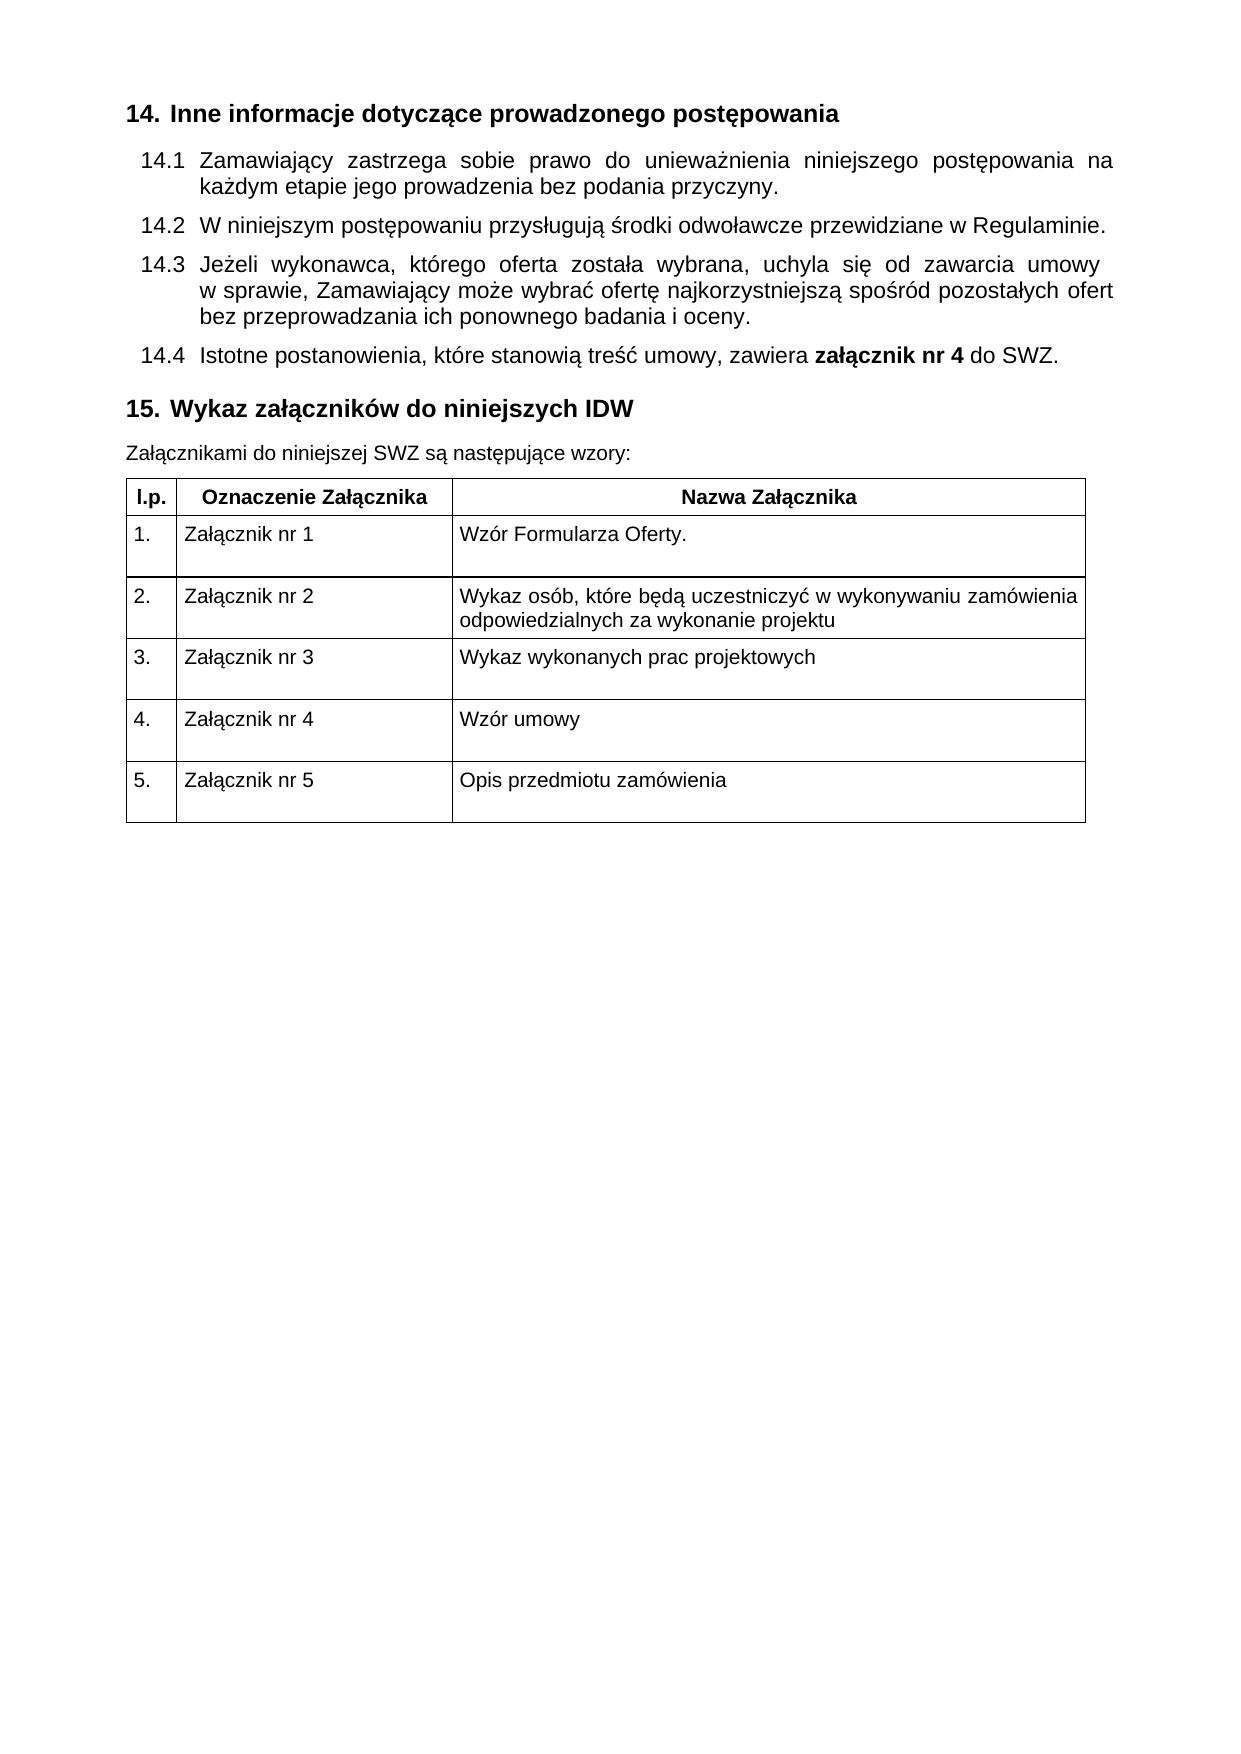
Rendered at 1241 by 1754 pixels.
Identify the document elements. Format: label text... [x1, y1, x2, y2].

list Wykaz załączników do niniejszych IDW [126, 393, 1113, 422]
table_cell Załącznik nr 1 [177, 516, 452, 576]
table_cell Wzór umowy [453, 700, 1085, 761]
list Jeżeli wykonawca, którego oferta została wybrana, uchyla się od zawarcia umowy w sprawie, Zamawiający może wybrać ofertę najkorzystniejszą spośród pozostałych ofert bez przeprowadzania ich ponownego badania i oceny. [140, 251, 1113, 330]
table_cell Załącznik nr 4 [177, 700, 452, 761]
table_cell Załącznik nr 5 [177, 762, 452, 822]
list W niniejszym postępowaniu przysługują środki odwoławcze przewidziane w Regulaminie. [140, 212, 1113, 238]
list Istotne postanowienia, które stanowią treść umowy, zawiera załącznik nr 4 do SWZ. [140, 342, 1113, 368]
table_cell Wykaz osób, które będą uczestniczyć w wykonywaniu zamówienia odpowiedzialnych za wykonanie projektu [453, 578, 1085, 638]
table_header l.p. [127, 479, 176, 515]
table_header Nazwa Załącznika [453, 479, 1085, 515]
table_cell Załącznik nr 2 [177, 578, 452, 638]
table_cell [127, 639, 176, 699]
table_cell Załącznik nr 3 [177, 639, 452, 699]
list Inne informacje dotyczące prowadzonego postępowania [126, 99, 1113, 128]
table_cell Opis przedmiotu zamówienia [453, 762, 1085, 822]
table_cell [127, 578, 176, 638]
table_cell Wykaz wykonanych prac projektowych [453, 639, 1085, 699]
list Zamawiający zastrzega sobie prawo do unieważnienia niniejszego postępowania na każdym etapie jego prowadzenia bez podania przyczyny. [140, 147, 1113, 199]
text Załącznikami do niniejszej SWZ są następujące wzory: [126, 441, 1113, 465]
table_cell Wzór Formularza Oferty. [453, 516, 1085, 576]
table_cell [127, 700, 176, 761]
table_cell [127, 762, 176, 822]
table_cell [127, 516, 176, 576]
table_header Oznaczenie Załącznika [177, 479, 452, 515]
